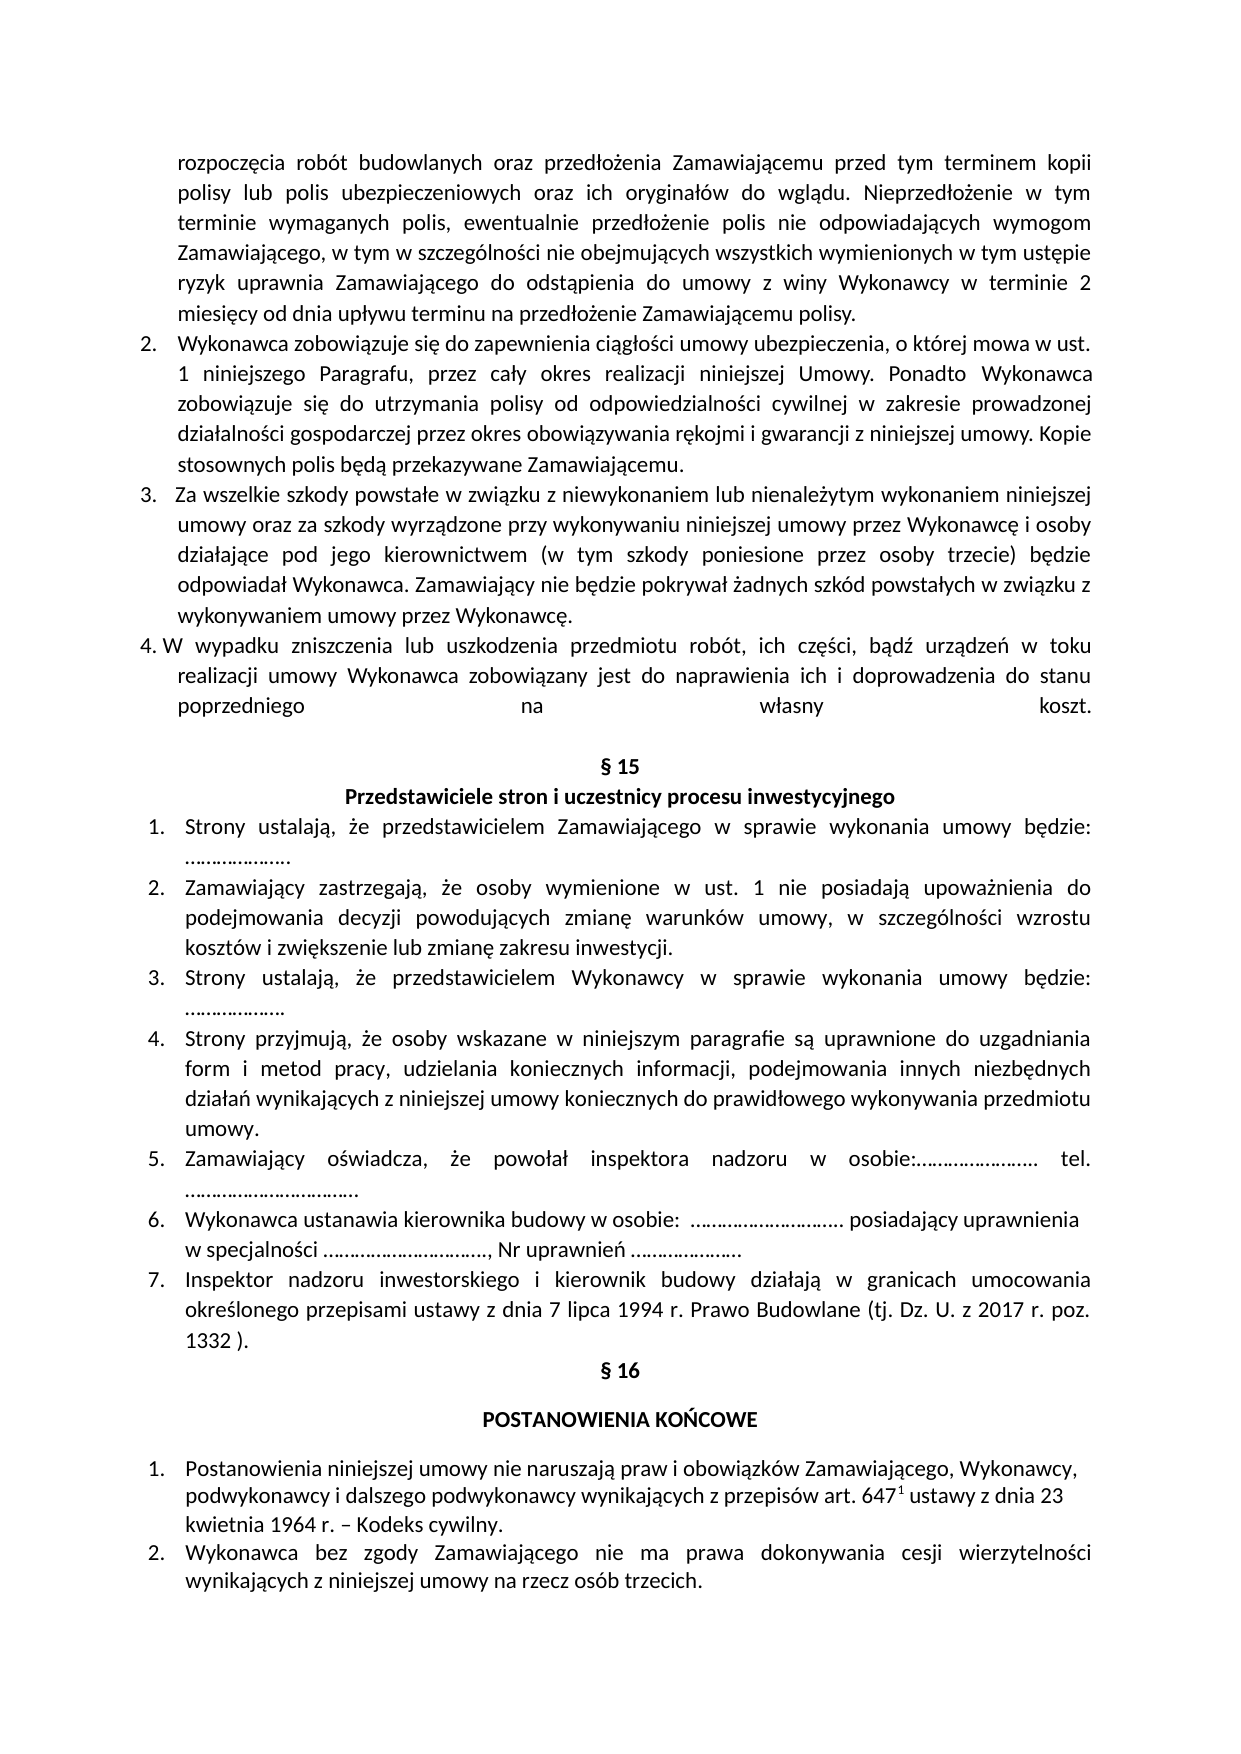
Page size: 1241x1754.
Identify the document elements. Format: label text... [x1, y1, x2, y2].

list Wykonawca ustanawia kierownika budowy w osobie: ……………………….. posiadający uprawnienia w specjalności …………………………., Nr uprawnień ………………… [148, 1205, 1093, 1263]
list Zamawiający oświadcza, że powołał inspektora nadzoru w osobie:………………….. tel. …………………………… [148, 1144, 1093, 1203]
list Wykonawca zobowiązuje się do zapewnienia ciągłości umowy ubezpieczenia, o której mowa w ust. 1 niniejszego Paragrafu, przez cały okres realizacji niniejszej Umowy. Ponadto Wykonawca zobowiązuje się do utrzymania polisy od odpowiedzialności cywilnej w zakresie prowadzonej działalności gospodarczej przez okres obowiązywania rękojmi i gwarancji z niniejszej umowy. Kopie stosownych polis będą przekazywane Zamawiającemu. [140, 329, 1093, 478]
list Wykonawca bez zgody Zamawiającego nie ma prawa dokonywania cesji wierzytelności wynikających z niniejszej umowy na rzecz osób trzecich. [148, 1538, 1093, 1594]
text § 15 [148, 752, 1093, 780]
list § 16 [148, 1356, 1093, 1384]
list Postanowienia niniejszej umowy nie naruszają praw i obowiązków Zamawiającego, Wykonawcy, podwykonawcy i dalszego podwykonawcy wynikających z przepisów art. 6471 ustawy z dnia 23 kwietnia 1964 r. – Kodeks cywilny. [148, 1454, 1093, 1538]
list Strony ustalają, że przedstawicielem Wykonawcy w sprawie wykonania umowy będzie:………………. [148, 963, 1093, 1021]
list Za wszelkie szkody powstałe w związku z niewykonaniem lub nienależytym wykonaniem niniejszej umowy oraz za szkody wyrządzone przy wykonywaniu niniejszej umowy przez Wykonawcę i osoby działające pod jego kierownictwem (w tym szkody poniesione przez osoby trzecie) będzie odpowiadał Wykonawca. Zamawiający nie będzie pokrywał żadnych szkód powstałych w związku z wykonywaniem umowy przez Wykonawcę. [140, 480, 1093, 629]
list W wypadku zniszczenia lub uszkodzenia przedmiotu robót, ich części, bądź urządzeń w toku realizacji umowy Wykonawca zobowiązany jest do naprawienia ich i doprowadzenia do stanu poprzedniego na własny koszt. [140, 631, 1093, 749]
subtitle POSTANOWIENIA KOŃCOWE [148, 1405, 1093, 1433]
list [140, 148, 1093, 327]
list Strony ustalają, że przedstawicielem Zamawiającego w sprawie wykonania umowy będzie:……………….. [148, 812, 1093, 870]
list Strony przyjmują, że osoby wskazane w niniejszym paragrafie są uprawnione do uzgadniania form i metod pracy, udzielania koniecznych informacji, podejmowania innych niezbędnych działań wynikających z niniejszej umowy koniecznych do prawidłowego wykonywania przedmiotu umowy. [148, 1024, 1093, 1142]
list Zamawiający zastrzegają, że osoby wymienione w ust. 1 nie posiadają upoważnienia do podejmowania decyzji powodujących zmianę warunków umowy, w szczególności wzrostu kosztów i zwiększenie lub zmianę zakresu inwestycji. [148, 873, 1093, 961]
list Inspektor nadzoru inwestorskiego i kierownik budowy działają w granicach umocowania określonego przepisami ustawy z dnia 7 lipca 1994 r. Prawo Budowlane (tj. Dz. U. z 2017 r. poz. 1332 ). [148, 1265, 1093, 1354]
text Przedstawiciele stron i uczestnicy procesu inwestycyjnego [148, 782, 1093, 810]
